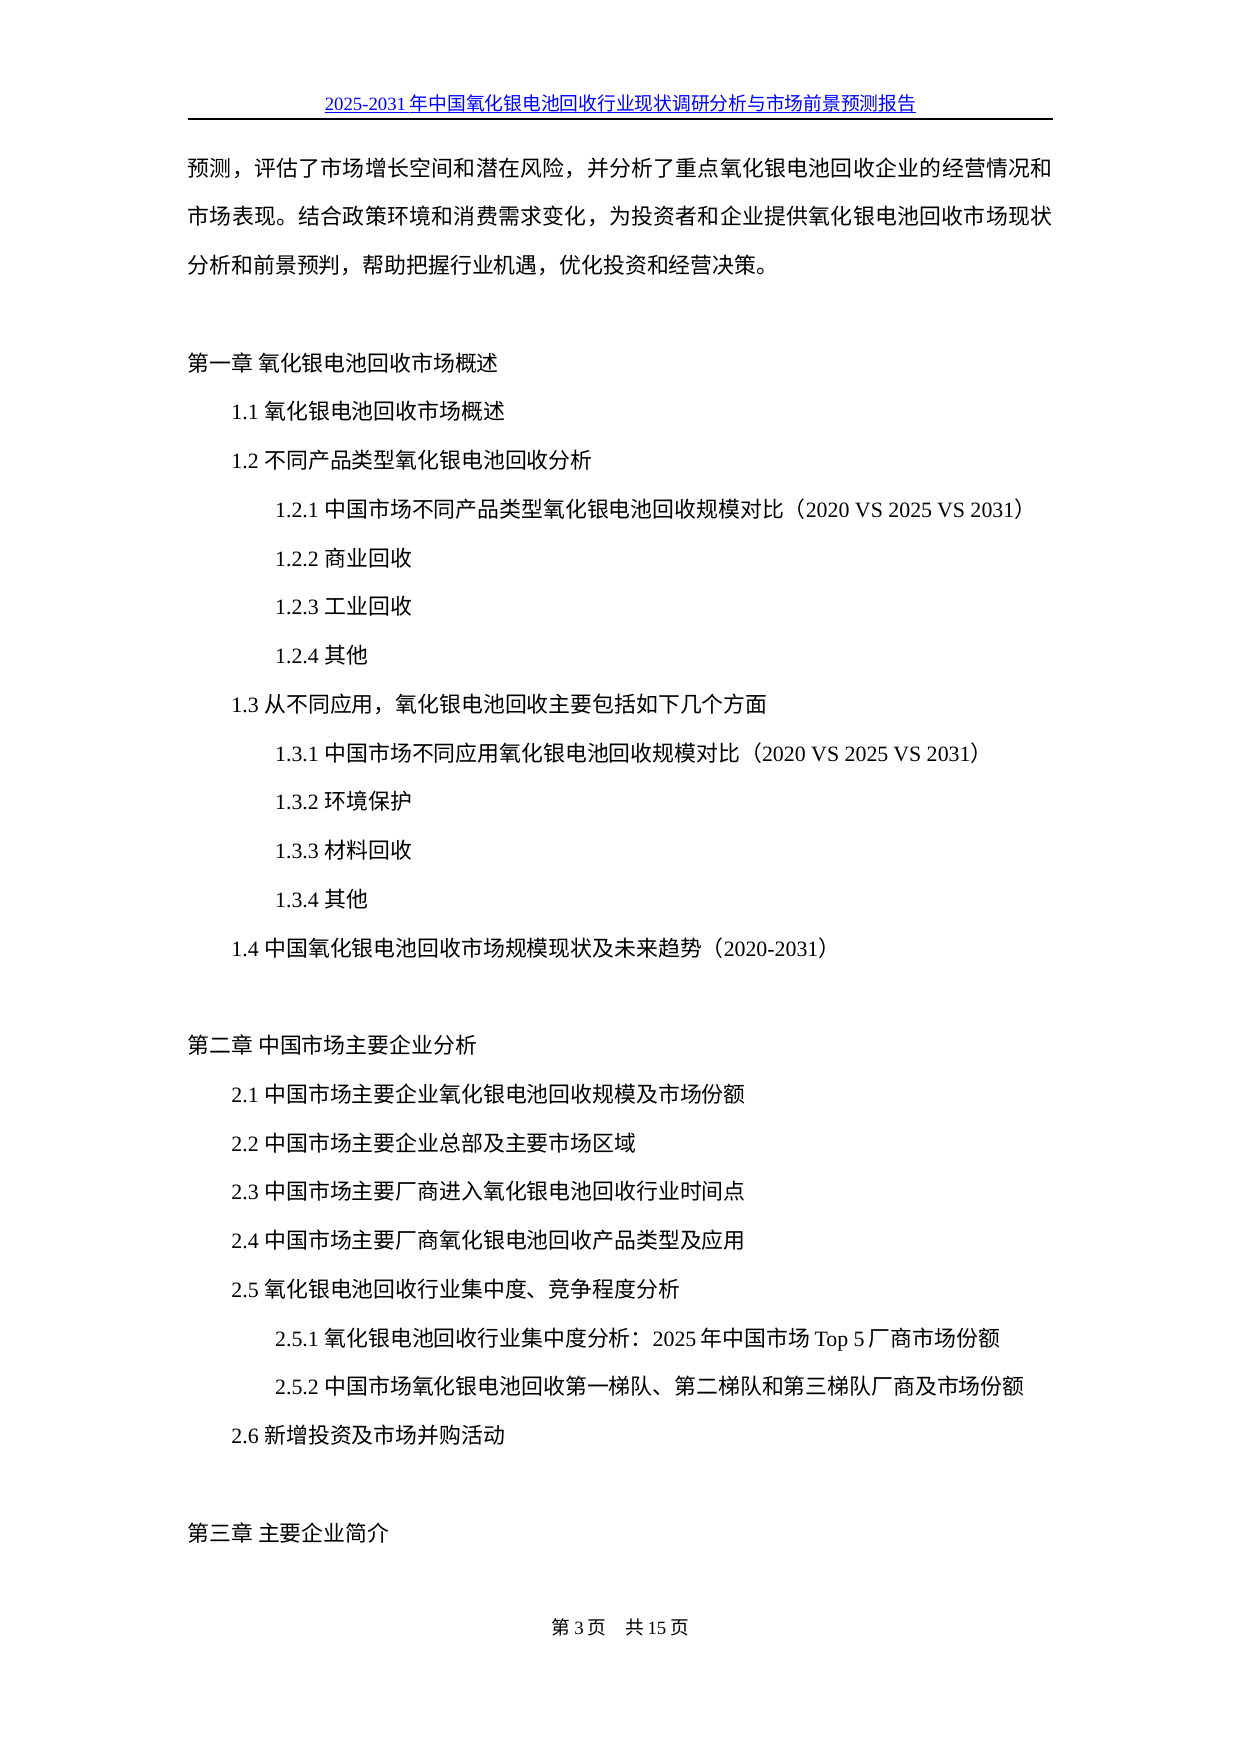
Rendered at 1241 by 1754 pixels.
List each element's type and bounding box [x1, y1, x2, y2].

text [187, 150, 1053, 1548]
